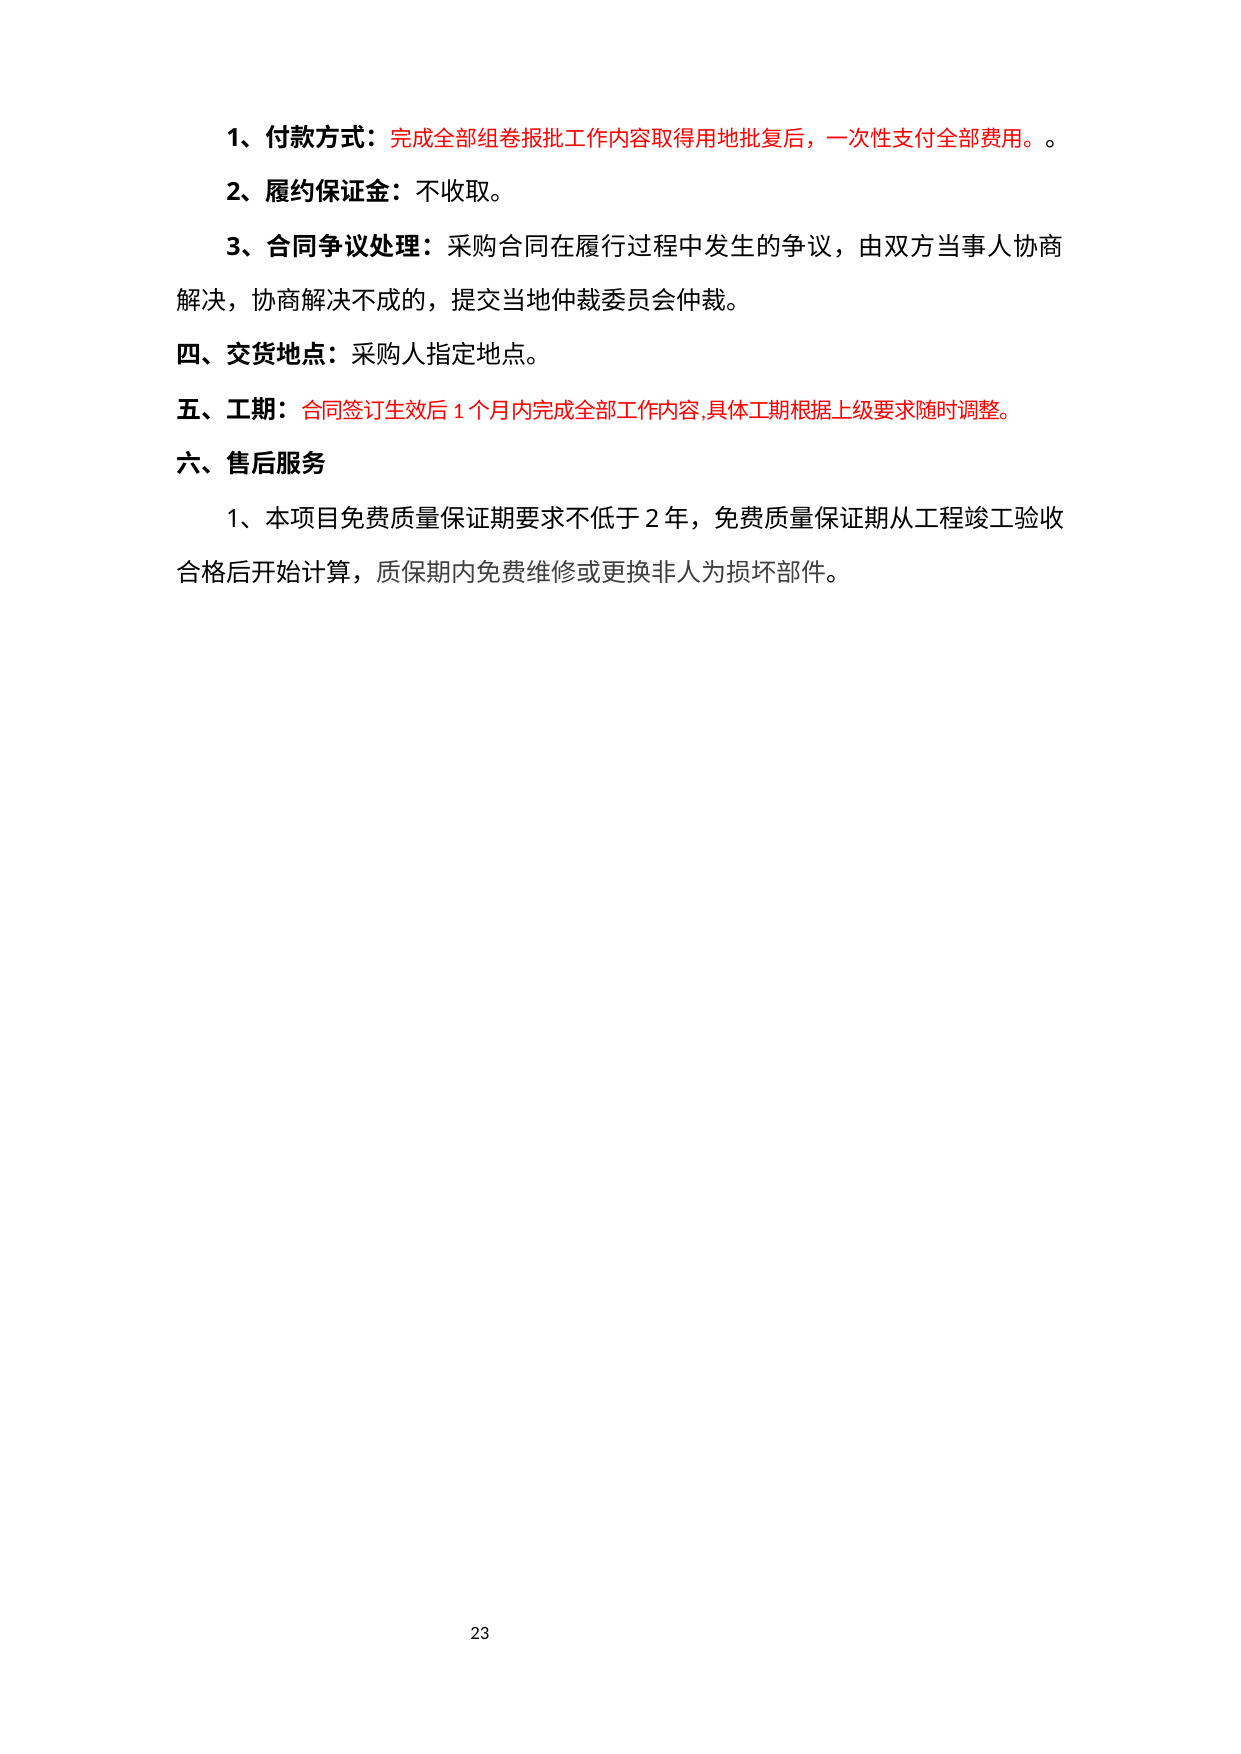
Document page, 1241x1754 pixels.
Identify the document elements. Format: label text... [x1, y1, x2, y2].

text 六、售后服务 [176, 444, 1065, 480]
text 2、履约保证金：不收取。 [176, 172, 1065, 208]
text 1、本项目免费质量保证期要求不低于2年，免费质量保证期从工程竣工验收合格后开始计算，质保期内免费维修或更换非人为损坏部件。 [176, 498, 1065, 589]
text 3、合同争议处理：采购合同在履行过程中发生的争议，由双方当事人协商解决，协商解决不成的，提交当地仲裁委员会仲裁。 [176, 226, 1065, 317]
text 五、工期：合同签订生效后1个月内完成全部工作内容,具体工期根据上级要求随时调整。 [176, 389, 1065, 426]
text 1、付款方式：完成全部组卷报批工作内容取得用地批复后，一次性支付全部费用。。 [176, 117, 1065, 154]
text 四、交货地点：采购人指定地点。 [176, 335, 1065, 371]
